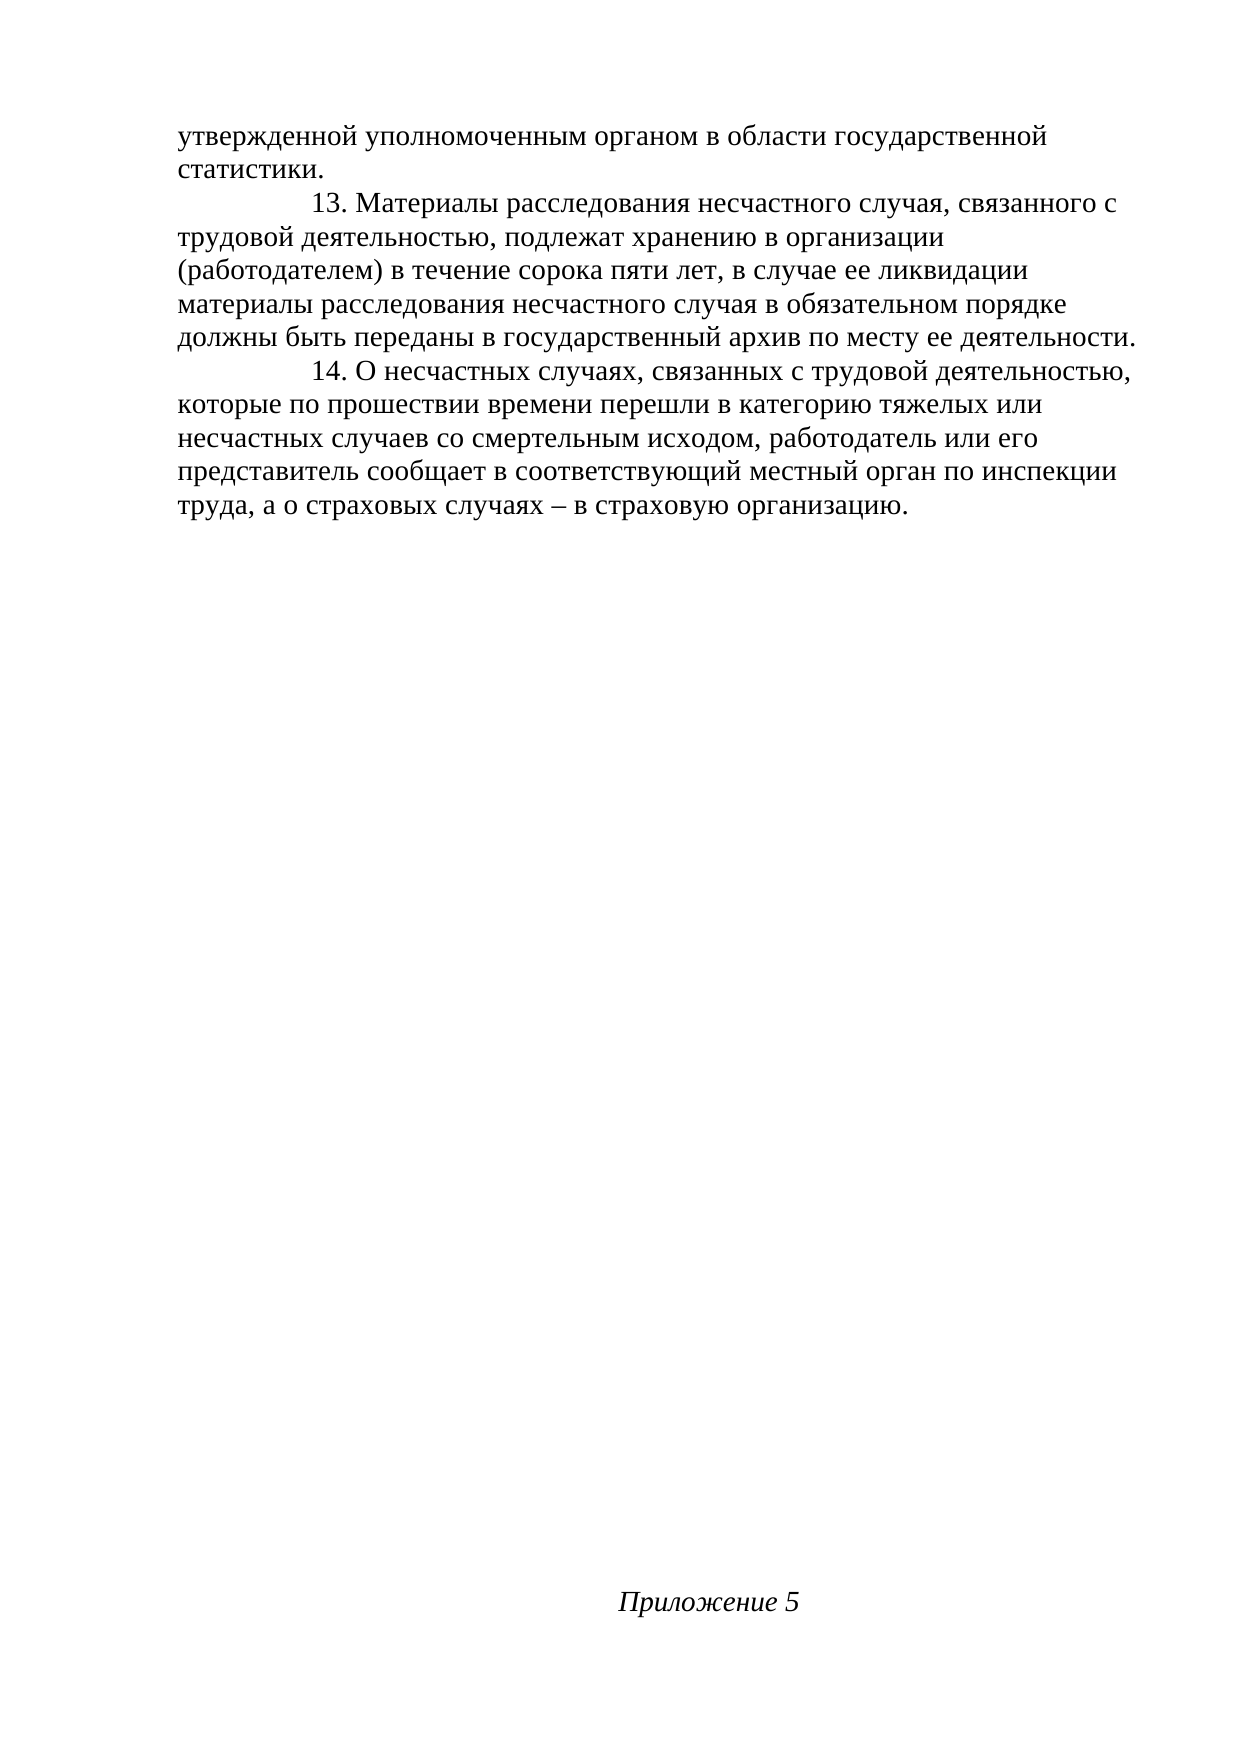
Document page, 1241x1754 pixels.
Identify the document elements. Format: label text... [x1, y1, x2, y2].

text 14. О несчастных случаях, связанных с трудовой деятельностью, которые по прошествии времени перешли в категорию тяжелых или несчастных случаев со смертельным исходом, работодатель или его представитель сообщает в соответствующий местный орган по инспекции труда, а о страховых случаях – в страховую организацию. [177, 353, 1152, 521]
text 13. Материалы расследования несчастного случая, связанного с трудовой деятельностью, подлежат хранению в организации (работодателем) в течение сорока пяти лет, в случае ее ликвидации материалы расследования несчастного случая в обязательном порядке должны быть переданы в государственный архив по месту ее деятельности. [177, 185, 1152, 353]
text Приложение 5 [177, 1584, 1152, 1618]
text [177, 118, 1152, 185]
